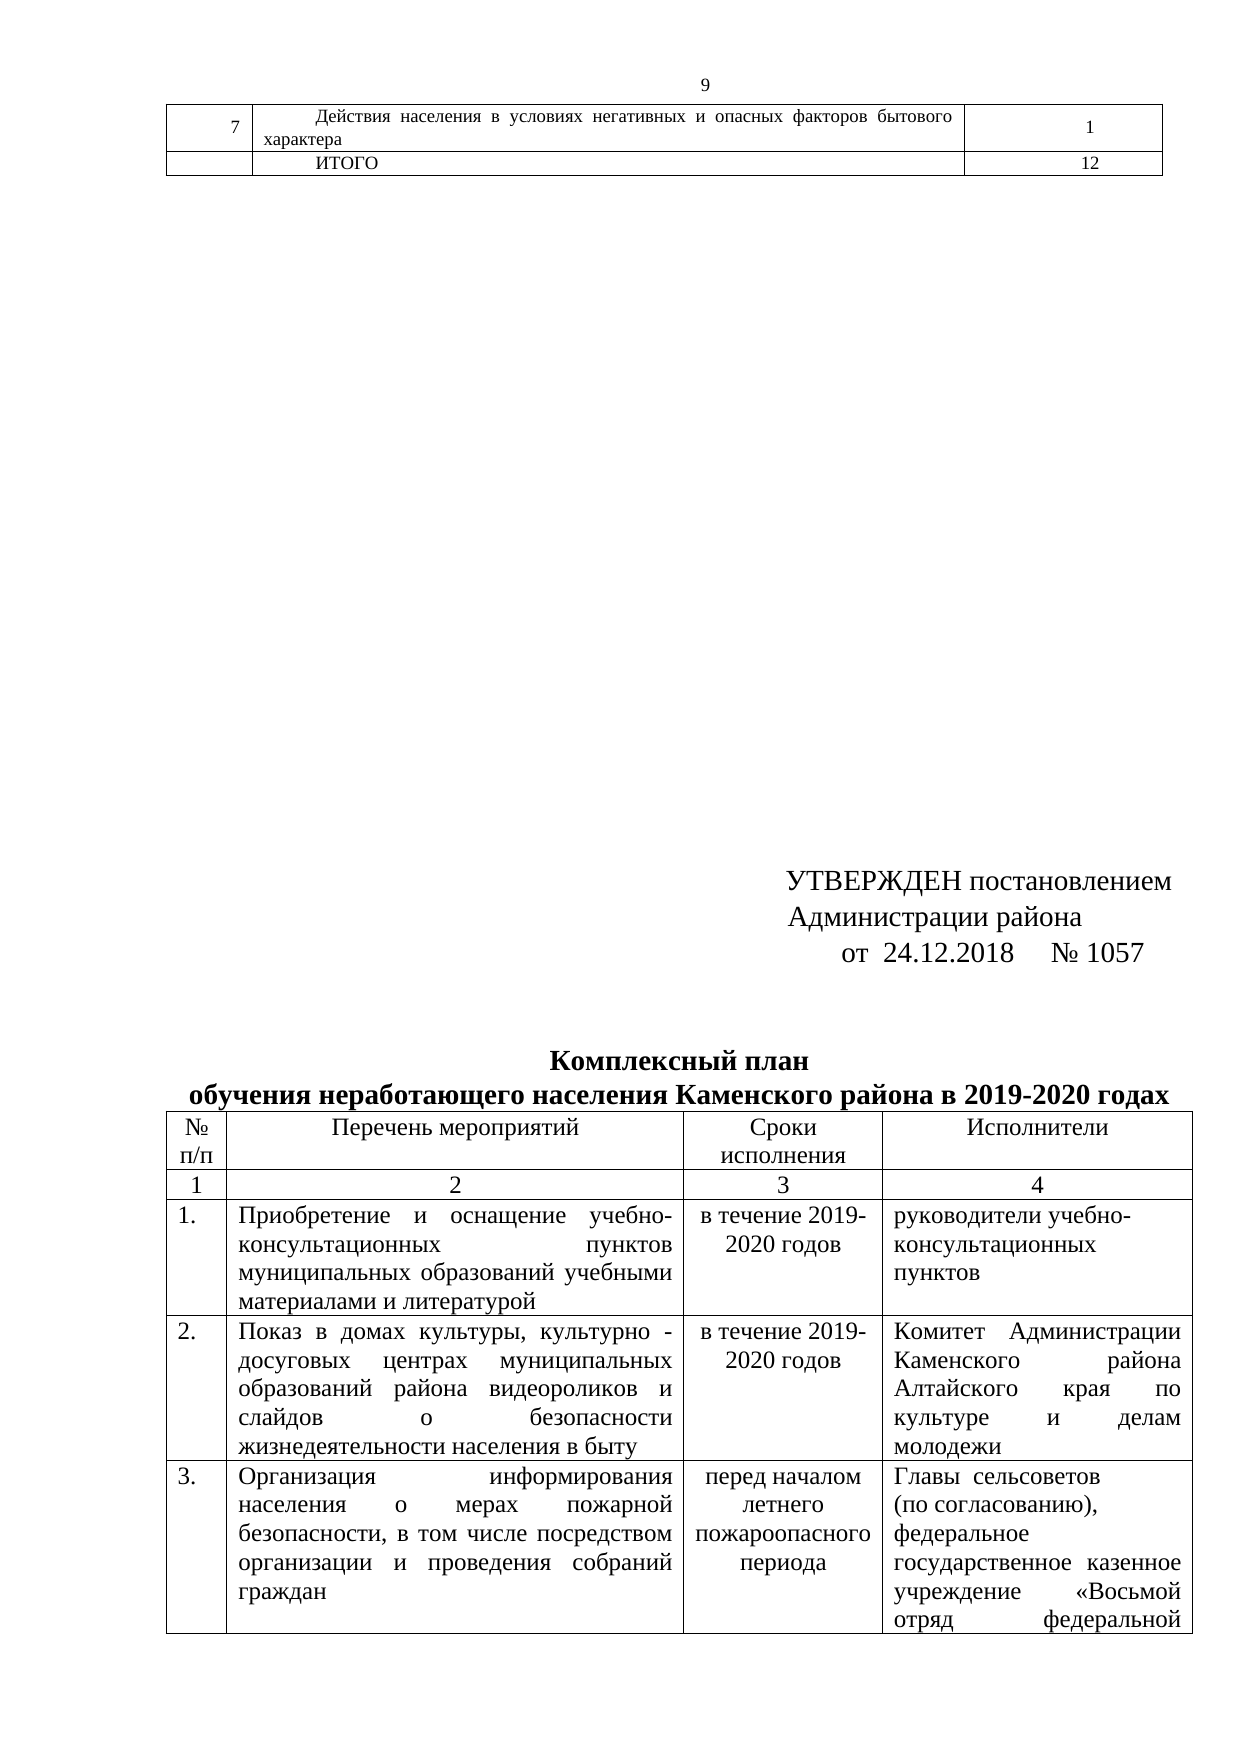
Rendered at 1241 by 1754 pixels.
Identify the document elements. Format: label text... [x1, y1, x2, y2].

table_cell Действия населения в условиях негативных и опасных факторов бытового характера [253, 105, 964, 151]
table_cell руководители учебно-консультационных пунктов [883, 1200, 1192, 1315]
table_header Исполнители [883, 1112, 1192, 1169]
text обучения неработающего населения Каменского района в 2019-2020 годах [177, 1077, 1181, 1111]
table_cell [227, 1461, 683, 1633]
table_cell 1 [167, 1170, 226, 1199]
table_cell 1 [965, 105, 1162, 151]
table_header № п/п [167, 1112, 226, 1169]
table_cell 4 [883, 1170, 1192, 1199]
table_cell Показ в домах культуры, культурно - досуговых центрах муниципальных образований района видеороликов и слайдов о безопасности жизнедеятельности населения в быту [227, 1316, 683, 1460]
table_cell 2. [167, 1316, 226, 1460]
table_header Перечень мероприятий [227, 1112, 683, 1169]
table_cell в течение 2019-2020 годов [684, 1316, 882, 1460]
table_header Сроки исполнения [684, 1112, 882, 1169]
table_cell 1. [167, 1200, 226, 1315]
table_cell 7 [167, 105, 252, 151]
table_cell в течение 2019-2020 годов [684, 1200, 882, 1315]
table_cell 3. [167, 1461, 226, 1633]
table_cell ИТОГО [253, 152, 964, 175]
table_cell [167, 152, 252, 175]
text от 24.12.2018 № 1057 [177, 935, 1181, 969]
table_cell 2 [227, 1170, 683, 1199]
table_cell 12 [965, 152, 1162, 175]
table_cell Комитет Администрации Каменского района Алтайского края по культуре и делам молодежи [883, 1316, 1192, 1460]
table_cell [883, 1461, 1192, 1633]
text Администрации района [177, 899, 1181, 932]
table_cell Приобретение и оснащение учебно-консультационных пунктов муниципальных образований учебными материалами и литературой [227, 1200, 683, 1315]
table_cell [684, 1461, 882, 1633]
text УТВЕРЖДЕН постановлением [177, 863, 1181, 896]
table_cell 3 [684, 1170, 882, 1199]
text Комплексный план [177, 1043, 1181, 1077]
